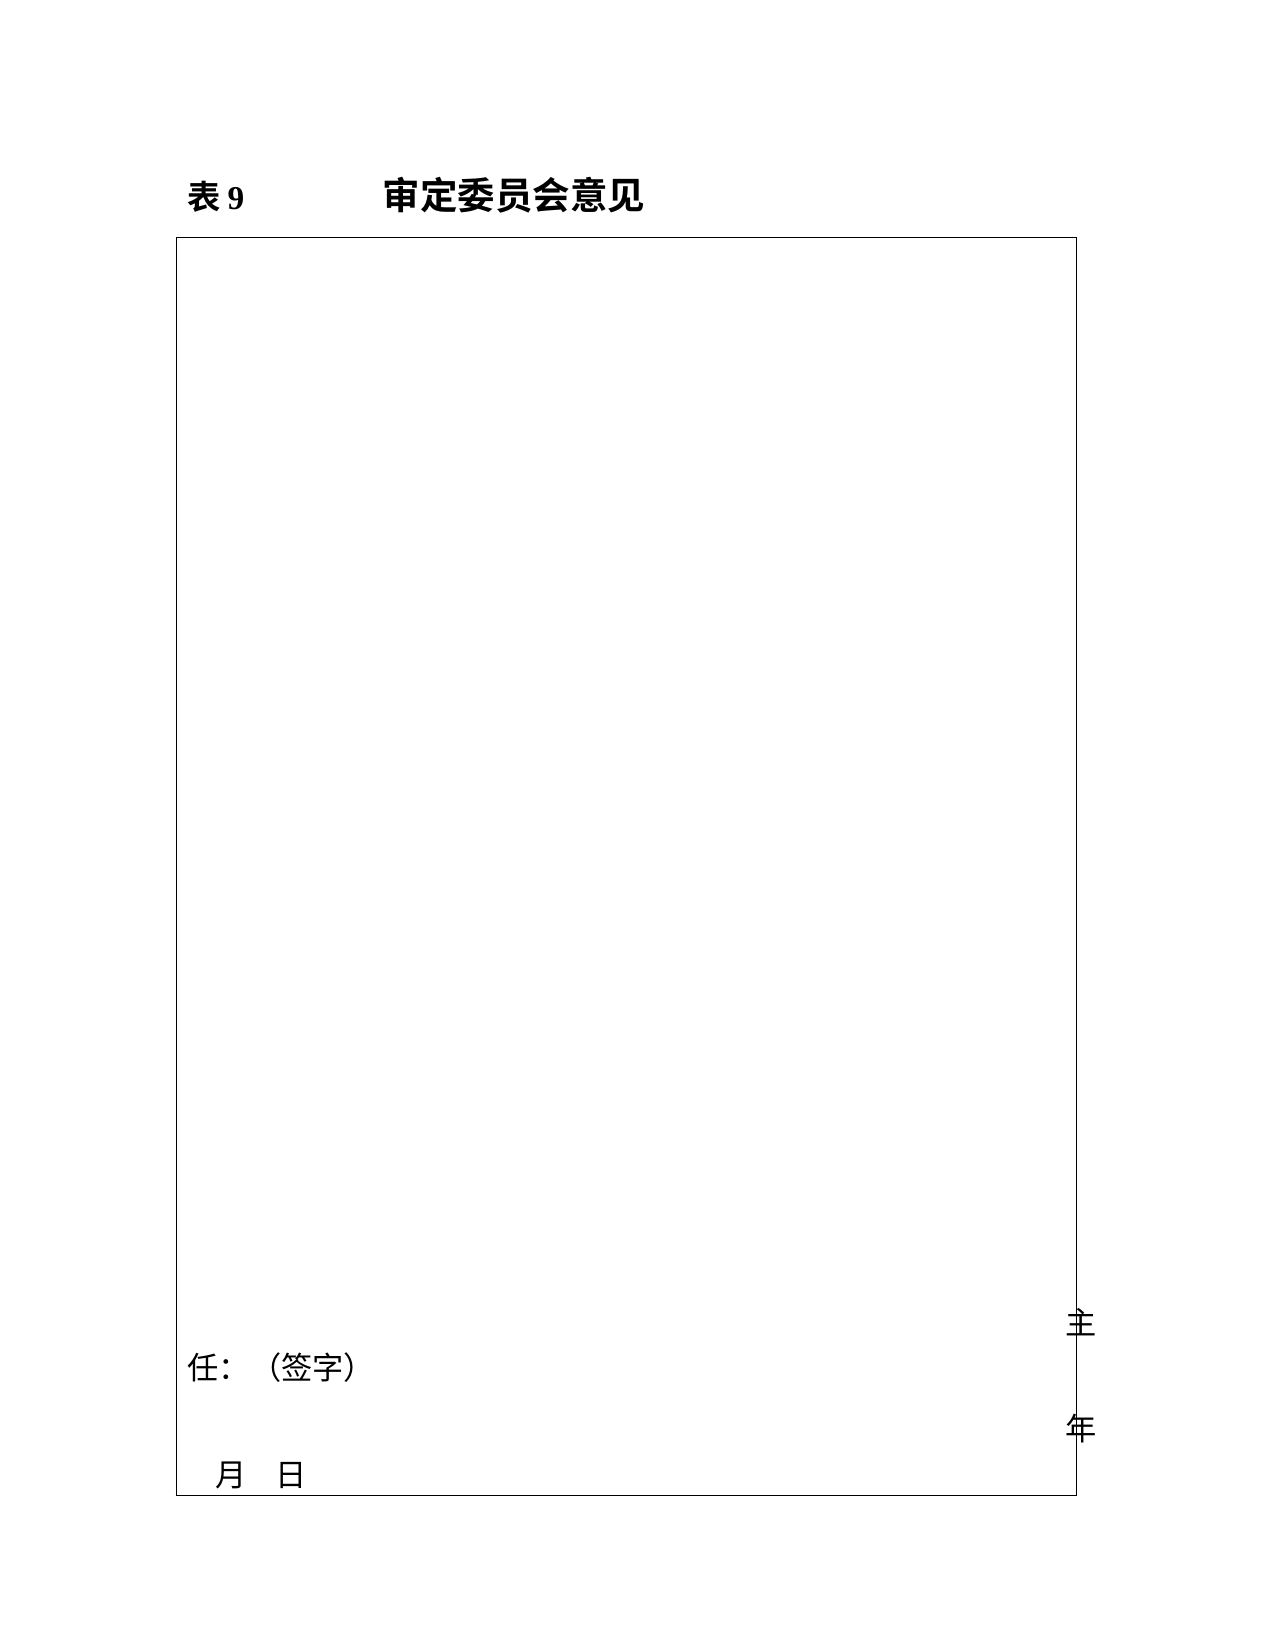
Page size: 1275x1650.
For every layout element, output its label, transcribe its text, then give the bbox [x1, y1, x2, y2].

text 表9 审定委员会意见 [187, 166, 1087, 221]
table_header 主任：（签字） 年 月 日 [177, 238, 1076, 1495]
